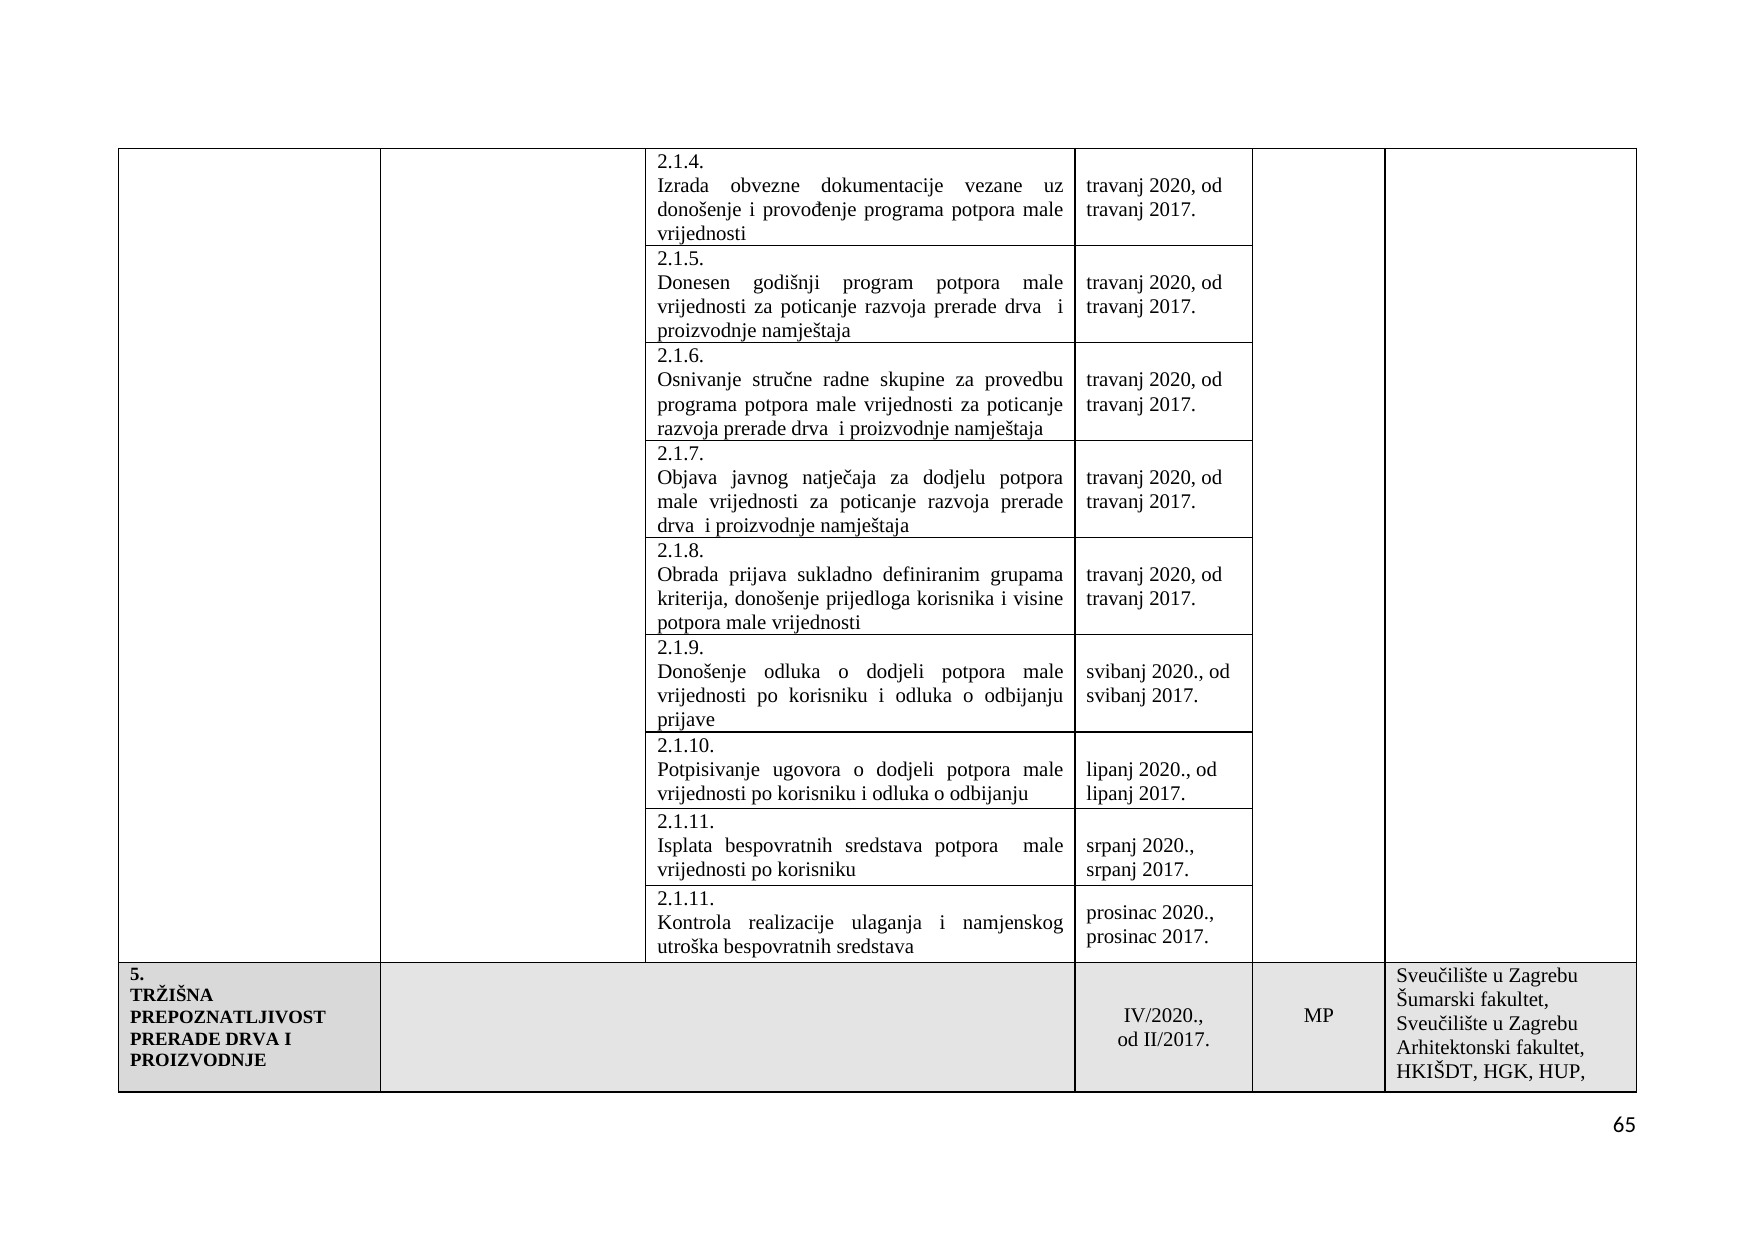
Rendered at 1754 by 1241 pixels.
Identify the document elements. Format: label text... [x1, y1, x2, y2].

table_cell srpanj 2020., srpanj 2017. [1076, 809, 1252, 885]
table_cell 2.1.9. Donošenje odluka o dodjeli potpora male vrijednosti po korisniku i odluka o odbijanju prijave [646, 635, 1074, 731]
table_cell travanj 2020, od travanj 2017. [1076, 538, 1252, 634]
table_cell 2.1.5. Donesen godišnji program potpora male vrijednosti za poticanje razvoja prerade drva i proizvodnje namještaja [646, 246, 1074, 342]
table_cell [119, 963, 380, 1091]
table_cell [1076, 963, 1252, 1091]
table_cell lipanj 2020., od lipanj 2017. [1076, 733, 1252, 808]
table_cell prosinac 2020., prosinac 2017. [1076, 886, 1252, 962]
table_cell 2.1.8. Obrada prijava sukladno definiranim grupama kriterija, donošenje prijedloga korisnika i visine potpora male vrijednosti [646, 538, 1074, 634]
table_cell 2.1.4. Izrada obvezne dokumentacije vezane uz donošenje i provođenje programa potpora male vrijednosti [646, 149, 1074, 245]
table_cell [1386, 963, 1636, 1091]
table_cell [381, 963, 1074, 1091]
table_cell 2.1.10. Potpisivanje ugovora o dodjeli potpora male vrijednosti po korisniku i odluka o odbijanju [646, 733, 1074, 808]
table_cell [1076, 149, 1252, 245]
table_cell MP [1253, 963, 1384, 1091]
table_cell travanj 2020, od travanj 2017. [1076, 343, 1252, 439]
table_cell 2.1.11. Kontrola realizacije ulaganja i namjenskog utroška bespovratnih sredstava [646, 886, 1074, 962]
table_cell 2.1.7. Objava javnog natječaja za dodjelu potpora male vrijednosti za poticanje razvoja prerade drva i proizvodnje namještaja [646, 441, 1074, 537]
table_cell travanj 2020, od travanj 2017. [1076, 246, 1252, 342]
table_cell travanj 2020, od travanj 2017. [1076, 441, 1252, 537]
table_cell 2.1.6. Osnivanje stručne radne skupine za provedbu programa potpora male vrijednosti za poticanje razvoja prerade drva i proizvodnje namještaja [646, 343, 1074, 439]
table_cell 2.1.11. Isplata bespovratnih sredstava potpora male vrijednosti po korisniku [646, 809, 1074, 885]
table_cell svibanj 2020., od svibanj 2017. [1076, 635, 1252, 731]
